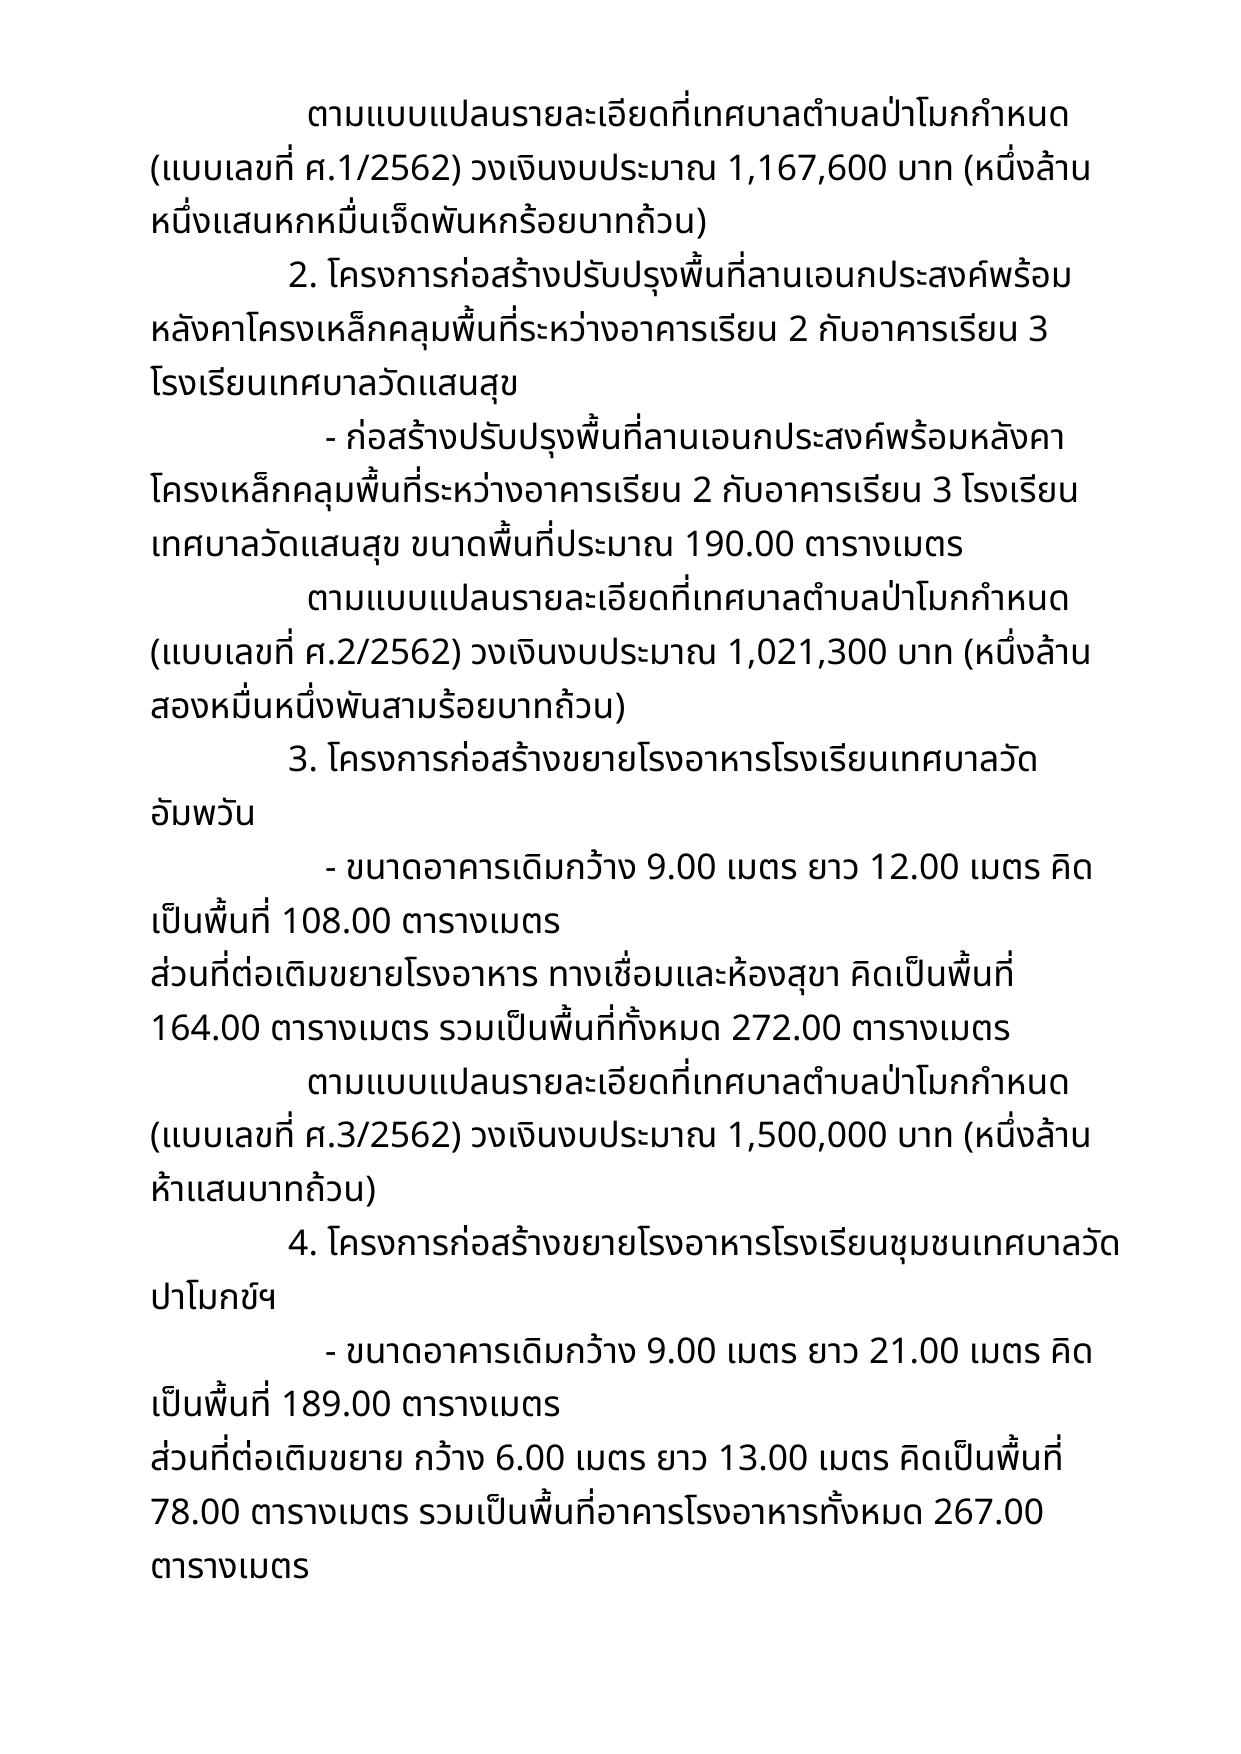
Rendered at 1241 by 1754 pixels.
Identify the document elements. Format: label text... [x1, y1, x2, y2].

text 3. โครงการก่อสร้างขยายโรงอาหารโรงเรียนเทศบาลวัดอัมพวัน [150, 734, 1122, 841]
text - ก่อสร้างปรับปรุงพื้นที่ลานเอนกประสงค์พร้อมหลังคาโครงเหล็กคลุมพื้นที่ระหว่างอาคารเรียน 2 กับอาคารเรียน 3 โรงเรียนเทศบาลวัดแสนสุข ขนาดพื้นที่ประมาณ 190.00 ตารางเมตร [150, 411, 1122, 573]
text ตามแบบแปลนรายละเอียดที่เทศบาลตำบลป่าโมกกำหนด (แบบเลขที่ ศ.2/2562) วงเงินงบประมาณ 1,021,300 บาท (หนึ่งล้านสองหมื่นหนึ่งพันสามร้อยบาทถ้วน) [150, 573, 1122, 734]
text ส่วนที่ต่อเติมขยายโรงอาหาร ทางเชื่อมและห้องสุขา คิดเป็นพื้นที่ 164.00 ตารางเมตร รวมเป็นพื้นที่ทั้งหมด 272.00 ตารางเมตร [150, 949, 1122, 1056]
text ส่วนที่ต่อเติมขยาย กว้าง 6.00 เมตร ยาว 13.00 เมตร คิดเป็นพื้นที่ 78.00 ตารางเมตร รวมเป็นพื้นที่อาคารโรงอาหารทั้งหมด 267.00 ตารางเมตร [150, 1433, 1122, 1594]
text 4. โครงการก่อสร้างขยายโรงอาหารโรงเรียนชุมชนเทศบาลวัดปาโมกข์ฯ [150, 1218, 1122, 1325]
text 2. โครงการก่อสร้างปรับปรุงพื้นที่ลานเอนกประสงค์พร้อมหลังคาโครงเหล็กคลุมพื้นที่ระหว่างอาคารเรียน 2 กับอาคารเรียน 3 โรงเรียนเทศบาลวัดแสนสุข [150, 250, 1122, 411]
text - ขนาดอาคารเดิมกว้าง 9.00 เมตร ยาว 12.00 เมตร คิดเป็นพื้นที่ 108.00 ตารางเมตร [150, 841, 1122, 949]
text - ขนาดอาคารเดิมกว้าง 9.00 เมตร ยาว 21.00 เมตร คิดเป็นพื้นที่ 189.00 ตารางเมตร [150, 1325, 1122, 1433]
text ตามแบบแปลนรายละเอียดที่เทศบาลตำบลป่าโมกกำหนด (แบบเลขที่ ศ.1/2562) วงเงินงบประมาณ 1,167,600 บาท (หนึ่งล้านหนึ่งแสนหกหมื่นเจ็ดพันหกร้อยบาทถ้วน) [150, 89, 1122, 250]
text ตามแบบแปลนรายละเอียดที่เทศบาลตำบลป่าโมกกำหนด (แบบเลขที่ ศ.3/2562) วงเงินงบประมาณ 1,500,000 บาท (หนึ่งล้านห้าแสนบาทถ้วน) [150, 1056, 1122, 1218]
